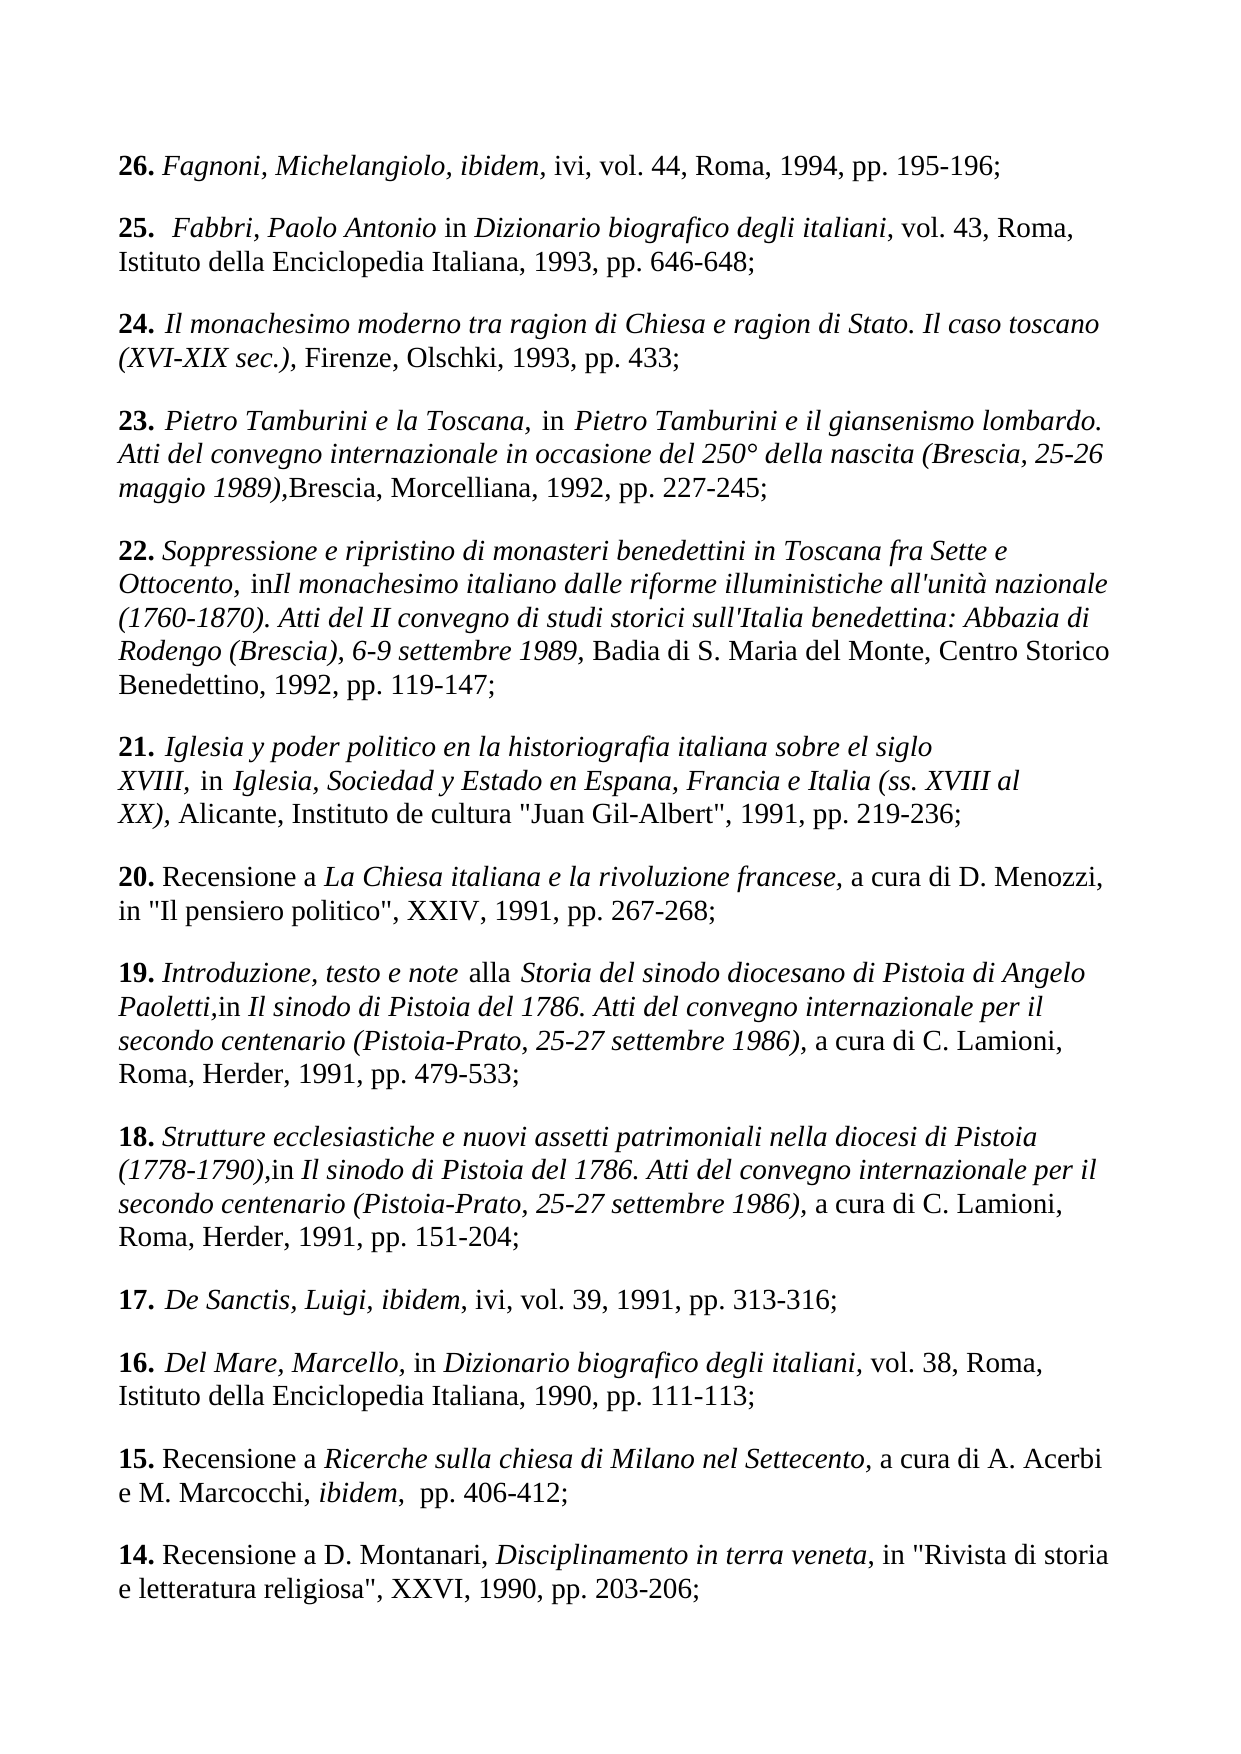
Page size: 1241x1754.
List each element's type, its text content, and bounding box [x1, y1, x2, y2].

text 24. Il monachesimo moderno tra ragion di Chiesa e ragion di Stato. Il caso toscano (XVI-XIX sec.), Firenze, Olschki, 1993, pp. 433; [118, 307, 1122, 374]
text 21. Iglesia y poder politico en la historiografia italiana sobre el siglo XVIII, in Iglesia, Sociedad y Estado en Espana, Francia e Italia (ss. XVIII al XX), Alicante, Instituto de cultura "Juan Gil-Albert", 1991, pp. 219-236; [118, 729, 1122, 830]
text 25. Fabbri, Paolo Antonio in Dizionario biografico degli italiani, vol. 43, Roma, Istituto della Enciclopedia Italiana, 1993, pp. 646-648; [118, 210, 1122, 277]
text 15. Recensione a Ricerche sulla chiesa di Milano nel Settecento, a cura di A. Acerbi e M. Marcocchi, ibidem, pp. 406-412; [118, 1441, 1122, 1508]
text 26. Fagnoni, Michelangiolo, ibidem, ivi, vol. 44, Roma, 1994, pp. 195-196; [118, 148, 1122, 181]
text 18. Strutture ecclesiastiche e nuovi assetti patrimoniali nella diocesi di Pistoia (1778-1790),in Il sinodo di Pistoia del 1786. Atti del convegno internazionale per il secondo centenario (Pistoia-Prato, 25-27 settembre 1986), a cura di C. Lamioni, Roma, Herder, 1991, pp. 151-204; [118, 1119, 1122, 1253]
text 17. De Sanctis, Luigi, ibidem, ivi, vol. 39, 1991, pp. 313-316; [118, 1282, 1122, 1316]
text 19. Introduzione, testo e note alla Storia del sinodo diocesano di Pistoia di Angelo Paoletti,in Il sinodo di Pistoia del 1786. Atti del convegno internazionale per il secondo centenario (Pistoia-Prato, 25-27 settembre 1986), a cura di C. Lamioni, Roma, Herder, 1991, pp. 479-533; [118, 956, 1122, 1090]
text 20. Recensione a La Chiesa italiana e la rivoluzione francese, a cura di D. Menozzi, in "Il pensiero politico", XXIV, 1991, pp. 267-268; [118, 859, 1122, 926]
text 16. Del Mare, Marcello, in Dizionario biografico degli italiani, vol. 38, Roma, Istituto della Enciclopedia Italiana, 1990, pp. 111-113; [118, 1345, 1122, 1412]
text 14. Recensione a D. Montanari, Disciplinamento in terra veneta, in "Rivista di storia e letteratura religiosa", XXVI, 1990, pp. 203-206; [118, 1537, 1122, 1604]
text 22. Soppressione e ripristino di monasteri benedettini in Toscana fra Sette e Ottocento, inIl monachesimo italiano dalle riforme illuministiche all'unità nazionale (1760-1870). Atti del II convegno di studi storici sull'Italia benedettina: Abbazia di Rodengo (Brescia), 6-9 settembre 1989, Badia di S. Maria del Monte, Centro Storico Benedettino, 1992, pp. 119-147; [118, 533, 1122, 700]
text 23. Pietro Tamburini e la Toscana, in Pietro Tamburini e il giansenismo lombardo. Atti del convegno internazionale in occasione del 250° della nascita (Brescia, 25-26 maggio 1989),Brescia, Morcelliana, 1992, pp. 227-245; [118, 403, 1122, 503]
